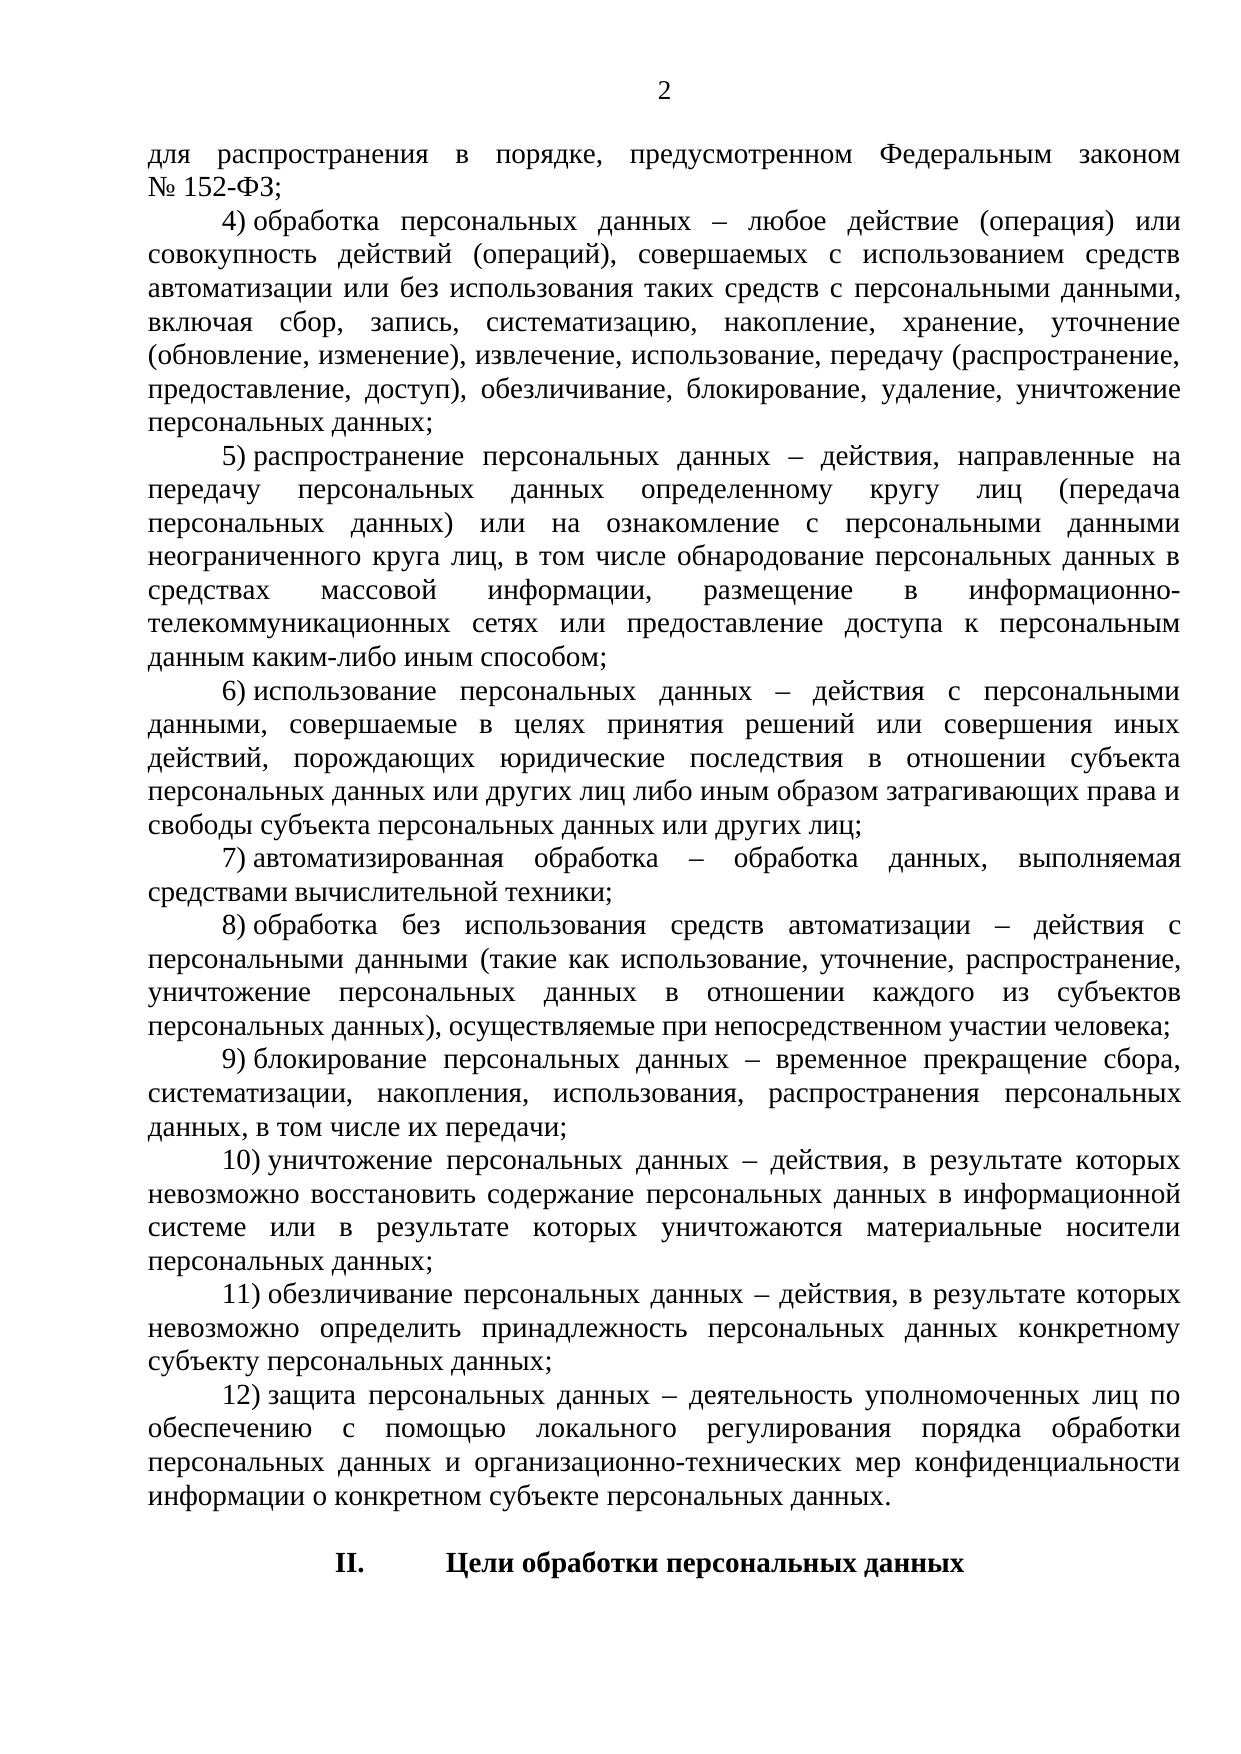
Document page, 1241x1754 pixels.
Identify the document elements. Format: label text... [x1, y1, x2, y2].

list 8) обработка без использования средств автоматизации – действия с персональными данными (такие как использование, уточнение, распространение, уничтожение персональных данных в отношении каждого из субъектов персональных данных), осуществляемые при непосредственном участии человека; [148, 907, 1181, 1042]
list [148, 136, 1181, 203]
list 6) использование персональных данных – действия с персональными данными, совершаемые в целях принятия решений или совершения иных действий, порождающих юридические последствия в отношении субъекта персональных данных или других лиц либо иным образом затрагивающих права и свободы субъекта персональных данных или других лиц; [148, 673, 1181, 840]
list 12) защита персональных данных – деятельность уполномоченных лиц по обеспечению с помощью локального регулирования порядка обработки персональных данных и организационно-технических мер конфиденциальности информации о конкретном субъекте персональных данных. [148, 1377, 1181, 1511]
list 10) уничтожение персональных данных – действия, в результате которых невозможно восстановить содержание персональных данных в информационной системе или в результате которых уничтожаются материальные носители персональных данных; [148, 1142, 1181, 1276]
list 11) обезличивание персональных данных – действия, в результате которых невозможно определить принадлежность персональных данных конкретному субъекту персональных данных; [148, 1276, 1181, 1377]
list Цели обработки персональных данных [148, 1545, 1181, 1578]
list 5) распространение персональных данных – действия, направленные на передачу персональных данных определенному кругу лиц (передача персональных данных) или на ознакомление с персональными данными неограниченного круга лиц, в том числе обнародование персональных данных в средствах массовой информации, размещение в информационно-телекоммуникационных сетях или предоставление доступа к персональным данным каким-либо иным способом; [148, 438, 1181, 673]
list 4) обработка персональных данных – любое действие (операция) или совокупность действий (операций), совершаемых с использованием средств автоматизации или без использования таких средств с персональными данными, включая сбор, запись, систематизацию, накопление, хранение, уточнение (обновление, изменение), извлечение, использование, передачу (распространение, предоставление, доступ), обезличивание, блокирование, удаление, уничтожение персональных данных; [148, 203, 1181, 438]
list 9) блокирование персональных данных – временное прекращение сбора, систематизации, накопления, использования, распространения персональных данных, в том числе их передачи; [148, 1042, 1181, 1142]
list 7) автоматизированная обработка – обработка данных, выполняемая средствами вычислительной техники; [148, 840, 1181, 907]
